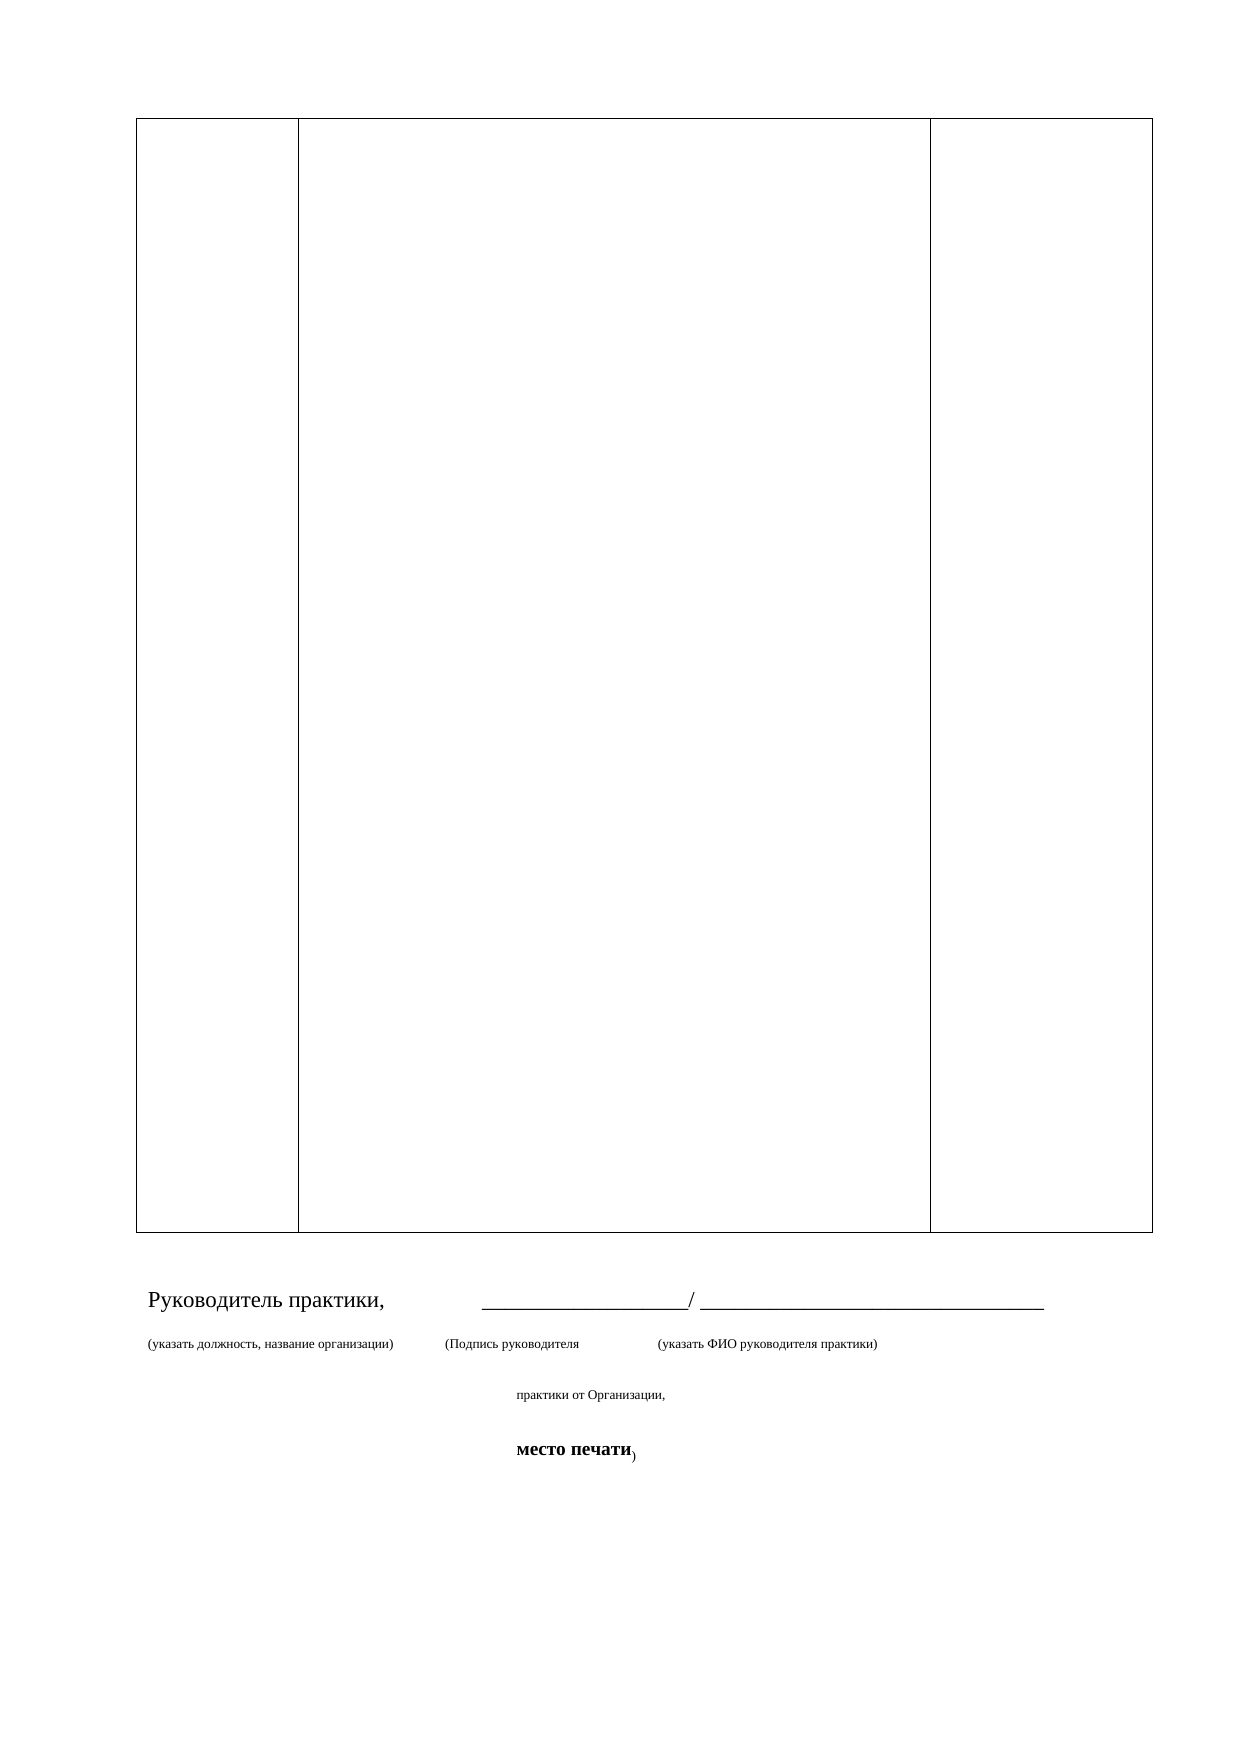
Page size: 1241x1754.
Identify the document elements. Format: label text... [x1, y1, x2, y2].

table_cell [137, 119, 298, 1232]
table_cell [931, 119, 1152, 1232]
text место печати) [443, 1438, 1122, 1476]
text Руководитель практики, __________________/ ______________________________ [148, 1286, 1122, 1313]
text практики от Организации, [443, 1387, 1122, 1413]
text (указать должность, название организации) (Подпись руководителя (указать ФИО руководителя практики) [148, 1336, 1122, 1362]
table_cell [299, 119, 930, 1232]
